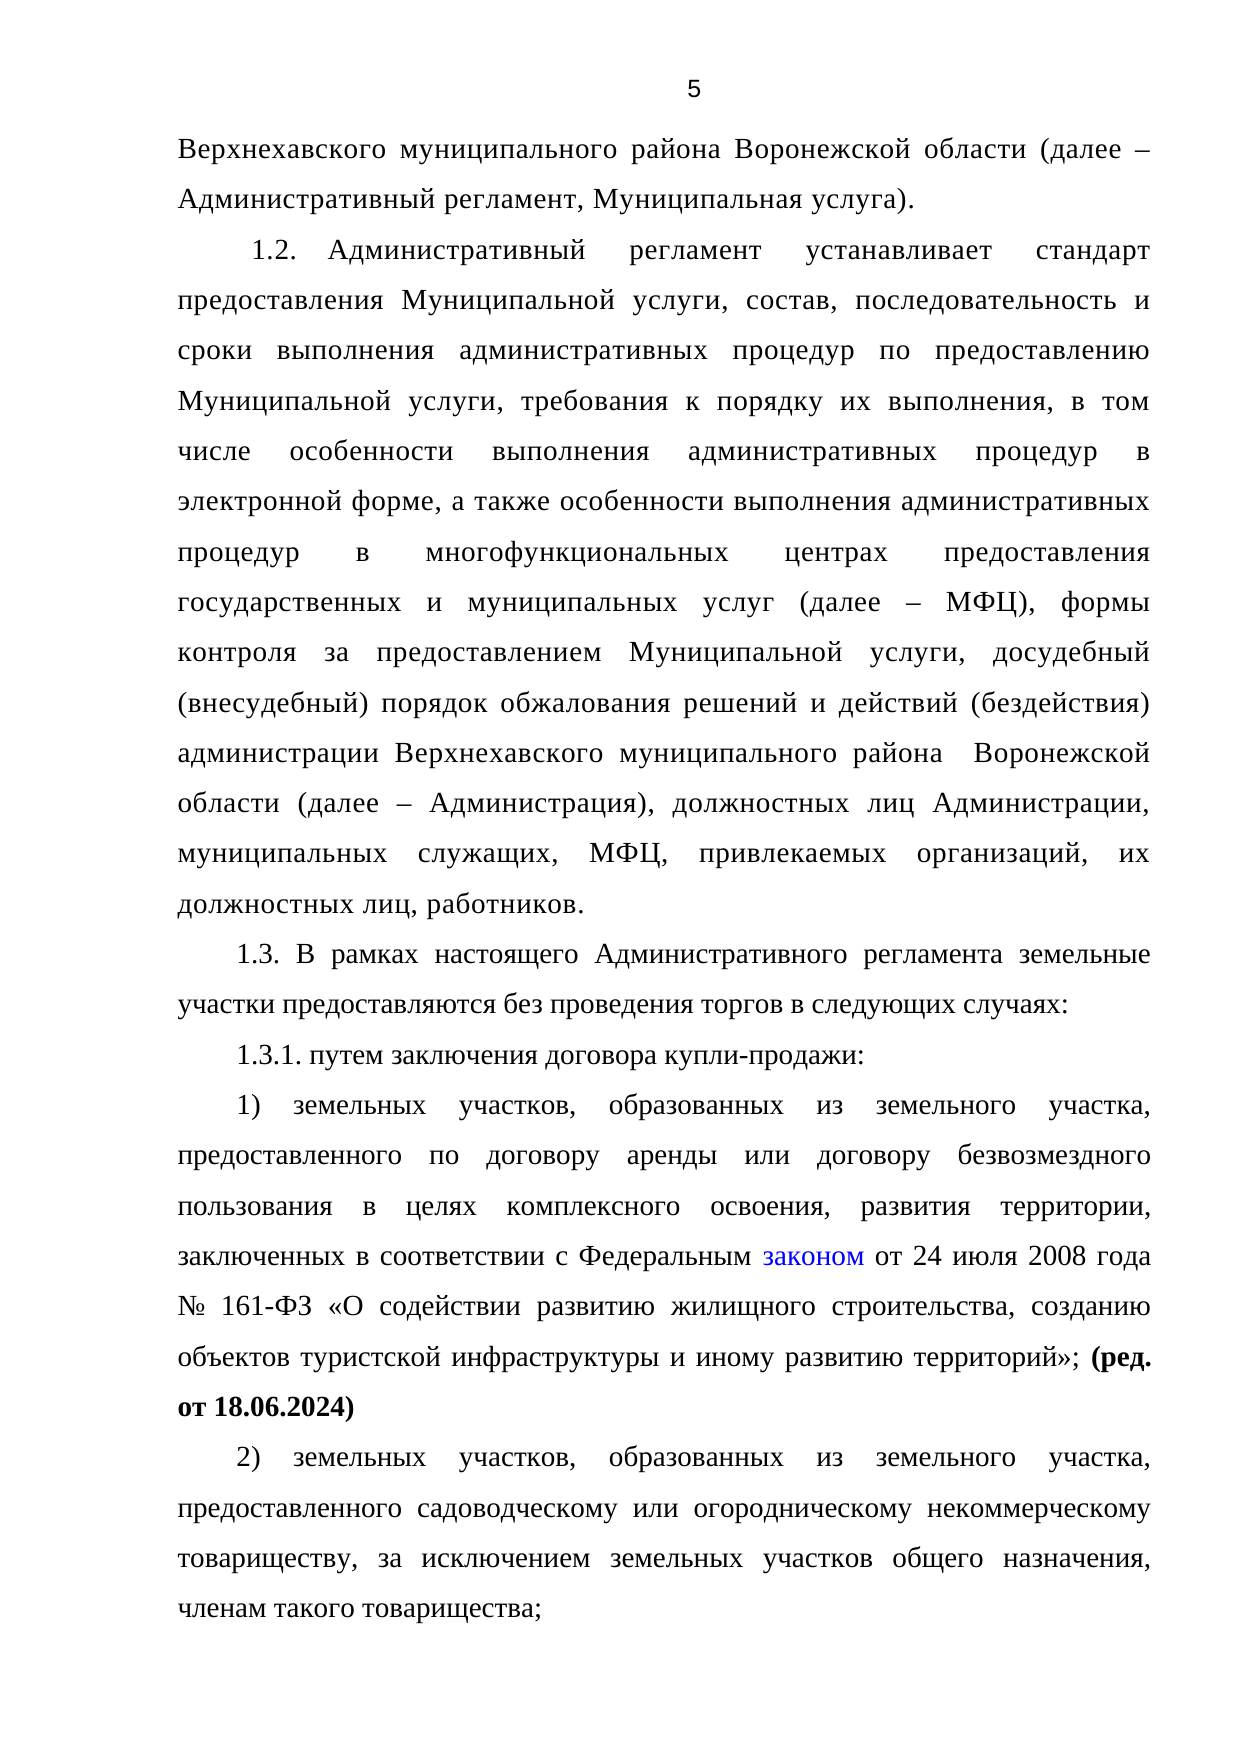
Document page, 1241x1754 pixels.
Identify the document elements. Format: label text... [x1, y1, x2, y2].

text 2) земельных участков, образованных из земельного участка, предоставленного садоводческому или огородническому некоммерческому товариществу, за исключением земельных участков общего назначения, членам такого товарищества; [177, 1439, 1152, 1624]
text 1.3. В рамках настоящего Административного регламента земельные участки предоставляются без проведения торгов в следующих случаях: [177, 936, 1152, 1020]
text 1.3.1. путем заключения договора купли-продажи: [177, 1037, 1152, 1070]
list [177, 131, 1152, 215]
text 1) земельных участков, образованных из земельного участка, предоставленного по договору аренды или договору безвозмездного пользования в целях комплексного освоения, развития территории, заключенных в соответствии с Федеральным законом от 24 июля 2008 года № 161-ФЗ «О содействии развитию жилищного строительства, созданию объектов туристской инфраструктуры и иному развитию территорий»; (ред. от 18.06.2024) [177, 1087, 1152, 1423]
list Административный регламент устанавливает стандарт предоставления Муниципальной услуги, состав, последовательность и сроки выполнения административных процедур по предоставлению Муниципальной услуги, требования к порядку их выполнения, в том числе особенности выполнения административных процедур в электронной форме, а также особенности выполнения административных процедур в многофункциональных центрах предоставления государственных и муниципальных услуг (далее – МФЦ), формы контроля за предоставлением Муниципальной услуги, досудебный (внесудебный) порядок обжалования решений и действий (бездействия) администрации Верхнехавского муниципального района Воронежской области (далее – Администрация), должностных лиц Администрации, муниципальных служащих, МФЦ, привлекаемых организаций, их должностных лиц, работников. [177, 232, 1152, 919]
